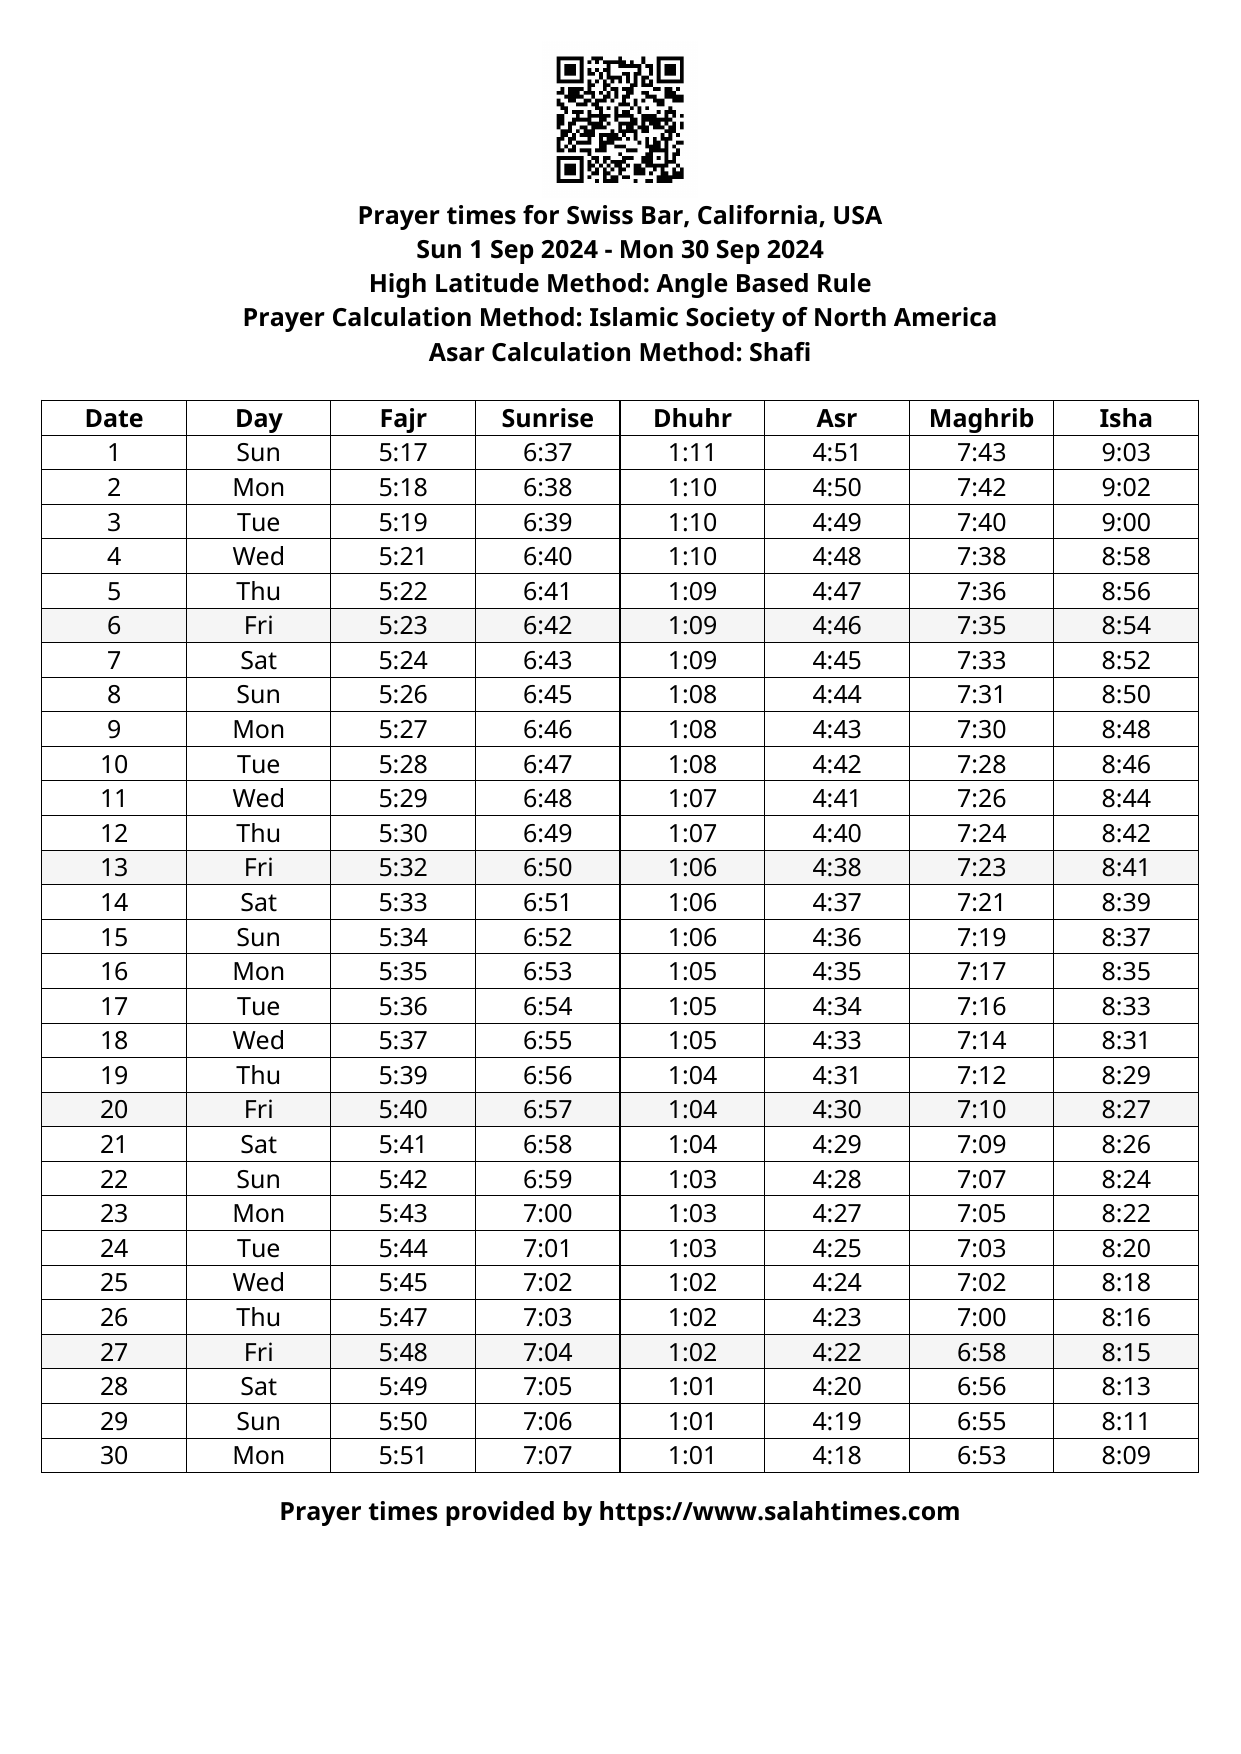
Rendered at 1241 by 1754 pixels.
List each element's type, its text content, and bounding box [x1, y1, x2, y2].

table_header Dhuhr [621, 401, 764, 434]
table_cell 1:03 [621, 1196, 764, 1230]
table_cell 5:17 [331, 436, 475, 469]
table_cell 4:19 [765, 1404, 909, 1437]
table_cell Tue [187, 747, 330, 780]
table_cell 1:08 [621, 747, 764, 780]
table_cell 8:58 [1054, 539, 1198, 573]
table_cell 7:21 [910, 885, 1053, 919]
table_cell 7:24 [910, 816, 1053, 849]
text Asar Calculation Method: Shafi [42, 334, 1198, 368]
table_cell 7:26 [910, 781, 1053, 815]
table_cell 1:08 [621, 678, 764, 711]
table_cell 6:54 [476, 989, 619, 1022]
table_cell 5:36 [331, 989, 475, 1022]
table_cell 5:43 [331, 1196, 475, 1230]
table_cell 8:29 [1054, 1058, 1198, 1092]
table_cell Sat [187, 1369, 330, 1403]
table_cell 7:38 [910, 539, 1053, 573]
table_cell 6:51 [476, 885, 619, 919]
table_cell 8:33 [1054, 989, 1198, 1022]
table_cell Wed [187, 539, 330, 573]
table_cell 7:19 [910, 920, 1053, 953]
table_cell 5:45 [331, 1266, 475, 1299]
table_header Asr [765, 401, 909, 434]
table_cell 7:02 [910, 1266, 1053, 1299]
table_cell Fri [187, 1093, 330, 1126]
table_cell 4:44 [765, 678, 909, 711]
table_cell 7:17 [910, 954, 1053, 988]
table_cell 1:09 [621, 574, 764, 607]
table_cell 7:03 [910, 1231, 1053, 1264]
table_cell 5:27 [331, 712, 475, 746]
table_cell 4:46 [765, 609, 909, 642]
table_cell 5:19 [331, 505, 475, 538]
table_cell Fri [187, 609, 330, 642]
table_cell 7:28 [910, 747, 1053, 780]
table_cell 4:51 [765, 436, 909, 469]
table_cell 8:41 [1054, 851, 1198, 884]
table_cell Mon [187, 470, 330, 504]
table_cell 7:05 [476, 1369, 619, 1403]
table_cell 4:18 [765, 1439, 909, 1472]
table_cell 28 [42, 1369, 186, 1403]
table_cell Sat [187, 643, 330, 677]
table_cell 25 [42, 1266, 186, 1299]
table_header Sunrise [476, 401, 619, 434]
table_cell 11 [42, 781, 186, 815]
table_cell 4:36 [765, 920, 909, 953]
table_cell 6:56 [910, 1369, 1053, 1403]
table_cell Sun [187, 678, 330, 711]
table_cell 7:06 [476, 1404, 619, 1437]
table_cell 1:06 [621, 920, 764, 953]
table_cell 5:35 [331, 954, 475, 988]
table_cell 4:35 [765, 954, 909, 988]
table_cell Mon [187, 1439, 330, 1472]
table_cell 7:31 [910, 678, 1053, 711]
table_cell 6:41 [476, 574, 619, 607]
table_cell 1:04 [621, 1058, 764, 1092]
table_cell Tue [187, 989, 330, 1022]
table_header Maghrib [910, 401, 1053, 434]
table_cell 1:09 [621, 609, 764, 642]
table_cell 8:50 [1054, 678, 1198, 711]
table_cell 16 [42, 954, 186, 988]
table_cell 5:18 [331, 470, 475, 504]
table_cell 1:03 [621, 1162, 764, 1195]
table_cell 18 [42, 1024, 186, 1057]
table_cell 1:10 [621, 470, 764, 504]
table_cell 1:05 [621, 1024, 764, 1057]
table_cell 5:40 [331, 1093, 475, 1126]
text High Latitude Method: Angle Based Rule [42, 266, 1198, 300]
table_cell 4:49 [765, 505, 909, 538]
table_cell 1:03 [621, 1231, 764, 1264]
table_cell 5:49 [331, 1369, 475, 1403]
table_cell 6:58 [910, 1335, 1053, 1368]
table_cell 20 [42, 1093, 186, 1126]
table_cell Fri [187, 851, 330, 884]
table_cell 7:42 [910, 470, 1053, 504]
table_cell 1:01 [621, 1369, 764, 1403]
table_cell Wed [187, 1266, 330, 1299]
table_cell 4:34 [765, 989, 909, 1022]
table_cell 4:23 [765, 1300, 909, 1334]
table_cell 4:40 [765, 816, 909, 849]
table_cell Mon [187, 954, 330, 988]
table_cell 6:39 [476, 505, 619, 538]
table_cell 6:57 [476, 1093, 619, 1126]
table_cell 1:04 [621, 1093, 764, 1126]
table_cell 5:23 [331, 609, 475, 642]
table_cell 6:48 [476, 781, 619, 815]
table_cell 7:07 [910, 1162, 1053, 1195]
table_cell 4:29 [765, 1127, 909, 1161]
table_cell 8:35 [1054, 954, 1198, 988]
table_cell 7:10 [910, 1093, 1053, 1126]
table_cell 8:54 [1054, 609, 1198, 642]
table_header Date [42, 401, 186, 434]
table_cell 7:00 [476, 1196, 619, 1230]
table_cell 5:24 [331, 643, 475, 677]
table_cell 13 [42, 851, 186, 884]
table_cell 5:51 [331, 1439, 475, 1472]
table_cell 5:32 [331, 851, 475, 884]
table_header Isha [1054, 401, 1198, 434]
table_cell 4:27 [765, 1196, 909, 1230]
table_cell 6:37 [476, 436, 619, 469]
table_cell 6:40 [476, 539, 619, 573]
table_cell 5:29 [331, 781, 475, 815]
table_cell 4:30 [765, 1093, 909, 1126]
text Prayer Calculation Method: Islamic Society of North America [42, 300, 1198, 334]
table_cell 7:33 [910, 643, 1053, 677]
table_cell 9 [42, 712, 186, 746]
table_cell 6:42 [476, 609, 619, 642]
table_cell 5:47 [331, 1300, 475, 1334]
table_cell 4:41 [765, 781, 909, 815]
table_cell 5:34 [331, 920, 475, 953]
table_cell 9:03 [1054, 436, 1198, 469]
table_cell 22 [42, 1162, 186, 1195]
table_cell 8:26 [1054, 1127, 1198, 1161]
table_cell 19 [42, 1058, 186, 1092]
table_cell 6:53 [910, 1439, 1053, 1472]
table_cell 5 [42, 574, 186, 607]
table_cell 6:46 [476, 712, 619, 746]
table_cell 7:16 [910, 989, 1053, 1022]
table_cell 1:01 [621, 1439, 764, 1472]
table_cell 8:39 [1054, 885, 1198, 919]
table_cell 24 [42, 1231, 186, 1264]
table_cell 1:08 [621, 712, 764, 746]
table_cell 8:48 [1054, 712, 1198, 746]
table_cell 7:02 [476, 1266, 619, 1299]
table_cell 8:18 [1054, 1266, 1198, 1299]
table_cell 4:31 [765, 1058, 909, 1092]
table_cell 5:21 [331, 539, 475, 573]
table_cell 6:38 [476, 470, 619, 504]
table_cell Wed [187, 1024, 330, 1057]
table_cell 7:01 [476, 1231, 619, 1264]
table_cell 7:30 [910, 712, 1053, 746]
table_cell 7:00 [910, 1300, 1053, 1334]
table_cell 1:06 [621, 885, 764, 919]
table_cell 6:55 [476, 1024, 619, 1057]
table_cell 8:37 [1054, 920, 1198, 953]
table_cell 6:45 [476, 678, 619, 711]
table_cell 6:50 [476, 851, 619, 884]
table_cell 5:48 [331, 1335, 475, 1368]
table_cell 5:42 [331, 1162, 475, 1195]
table_cell 8:09 [1054, 1439, 1198, 1472]
table_cell 4:33 [765, 1024, 909, 1057]
table_cell 1:10 [621, 539, 764, 573]
table_cell 7:09 [910, 1127, 1053, 1161]
table_cell 27 [42, 1335, 186, 1368]
table_cell 4:38 [765, 851, 909, 884]
table_cell 4:24 [765, 1266, 909, 1299]
table_cell 7:40 [910, 505, 1053, 538]
table_cell Tue [187, 1231, 330, 1264]
table_cell 1:02 [621, 1300, 764, 1334]
table_cell 8:46 [1054, 747, 1198, 780]
table_cell 1:07 [621, 781, 764, 815]
table_cell 4 [42, 539, 186, 573]
table_cell 4:20 [765, 1369, 909, 1403]
text Prayer times for Swiss Bar, California, USA [42, 198, 1198, 232]
table_cell 7:14 [910, 1024, 1053, 1057]
table_cell 21 [42, 1127, 186, 1161]
table_cell 15 [42, 920, 186, 953]
table_cell 8:20 [1054, 1231, 1198, 1264]
table_cell 4:47 [765, 574, 909, 607]
table_cell 5:26 [331, 678, 475, 711]
table_cell 4:28 [765, 1162, 909, 1195]
table_cell 4:37 [765, 885, 909, 919]
table_cell Sat [187, 885, 330, 919]
table_cell 17 [42, 989, 186, 1022]
table_cell Thu [187, 1300, 330, 1334]
table_cell 1:09 [621, 643, 764, 677]
table_cell 8:27 [1054, 1093, 1198, 1126]
table_cell 7:04 [476, 1335, 619, 1368]
table_cell 6:58 [476, 1127, 619, 1161]
table_cell 5:39 [331, 1058, 475, 1092]
table_header Fajr [331, 401, 475, 434]
table_cell 4:22 [765, 1335, 909, 1368]
table_cell 26 [42, 1300, 186, 1334]
table_cell 8:31 [1054, 1024, 1198, 1057]
text Sun 1 Sep 2024 - Mon 30 Sep 2024 [42, 232, 1198, 266]
table_cell 8:15 [1054, 1335, 1198, 1368]
table_cell 6:43 [476, 643, 619, 677]
table_cell 7:12 [910, 1058, 1053, 1092]
table_cell 6:56 [476, 1058, 619, 1092]
table_cell 7:35 [910, 609, 1053, 642]
table_cell 6:53 [476, 954, 619, 988]
table_cell 7:36 [910, 574, 1053, 607]
table_cell 1:05 [621, 954, 764, 988]
table_cell 7:05 [910, 1196, 1053, 1230]
table_cell 8:16 [1054, 1300, 1198, 1334]
table_cell 7:03 [476, 1300, 619, 1334]
table_cell 1:04 [621, 1127, 764, 1161]
table_cell 7:43 [910, 436, 1053, 469]
table_cell 29 [42, 1404, 186, 1437]
table_cell 1:07 [621, 816, 764, 849]
table_cell 12 [42, 816, 186, 849]
table_cell 8:24 [1054, 1162, 1198, 1195]
table_cell 1:06 [621, 851, 764, 884]
table_cell 5:30 [331, 816, 475, 849]
table_cell 8:52 [1054, 643, 1198, 677]
table_cell 8:11 [1054, 1404, 1198, 1437]
table_cell 8:42 [1054, 816, 1198, 849]
table_cell 1:10 [621, 505, 764, 538]
table_cell 6:55 [910, 1404, 1053, 1437]
table_cell 9:00 [1054, 505, 1198, 538]
table_cell 1:01 [621, 1404, 764, 1437]
table_cell 4:43 [765, 712, 909, 746]
table_cell Thu [187, 574, 330, 607]
table_cell 5:50 [331, 1404, 475, 1437]
table_cell 5:33 [331, 885, 475, 919]
table_cell 5:28 [331, 747, 475, 780]
table_cell Sun [187, 920, 330, 953]
table_cell 5:22 [331, 574, 475, 607]
table_cell 4:42 [765, 747, 909, 780]
table_cell 6:52 [476, 920, 619, 953]
table_cell 5:41 [331, 1127, 475, 1161]
table_cell 14 [42, 885, 186, 919]
table_cell 8:13 [1054, 1369, 1198, 1403]
table_cell Thu [187, 1058, 330, 1092]
table_cell Sun [187, 436, 330, 469]
table_cell 1:11 [621, 436, 764, 469]
table_cell Sun [187, 1162, 330, 1195]
table_cell 5:37 [331, 1024, 475, 1057]
table_cell 8 [42, 678, 186, 711]
table_cell 3 [42, 505, 186, 538]
table_cell 5:44 [331, 1231, 475, 1264]
table_cell 6:59 [476, 1162, 619, 1195]
table_cell 30 [42, 1439, 186, 1472]
table_cell Wed [187, 781, 330, 815]
table_cell 10 [42, 747, 186, 780]
table_header Day [187, 401, 330, 434]
table_cell Thu [187, 816, 330, 849]
table_cell 1 [42, 436, 186, 469]
table_cell 7 [42, 643, 186, 677]
table_cell 2 [42, 470, 186, 504]
table_cell 7:23 [910, 851, 1053, 884]
table_cell 8:56 [1054, 574, 1198, 607]
table_cell Mon [187, 712, 330, 746]
table_cell 7:07 [476, 1439, 619, 1472]
table_cell 4:45 [765, 643, 909, 677]
table_cell 8:44 [1054, 781, 1198, 815]
table_cell 6:49 [476, 816, 619, 849]
table_cell Sat [187, 1127, 330, 1161]
picture [542, 41, 699, 198]
text Prayer times provided by https://www.salahtimes.com [42, 1494, 1198, 1528]
table_cell 9:02 [1054, 470, 1198, 504]
table_cell Mon [187, 1196, 330, 1230]
table_cell 6:47 [476, 747, 619, 780]
table_cell Sun [187, 1404, 330, 1437]
table_cell 4:50 [765, 470, 909, 504]
table_cell 1:02 [621, 1266, 764, 1299]
table_cell 1:02 [621, 1335, 764, 1368]
table_cell 8:22 [1054, 1196, 1198, 1230]
table_cell 4:48 [765, 539, 909, 573]
table_cell Tue [187, 505, 330, 538]
table_cell Fri [187, 1335, 330, 1368]
table_cell 1:05 [621, 989, 764, 1022]
table_cell 6 [42, 609, 186, 642]
table_cell 23 [42, 1196, 186, 1230]
table_cell 4:25 [765, 1231, 909, 1264]
